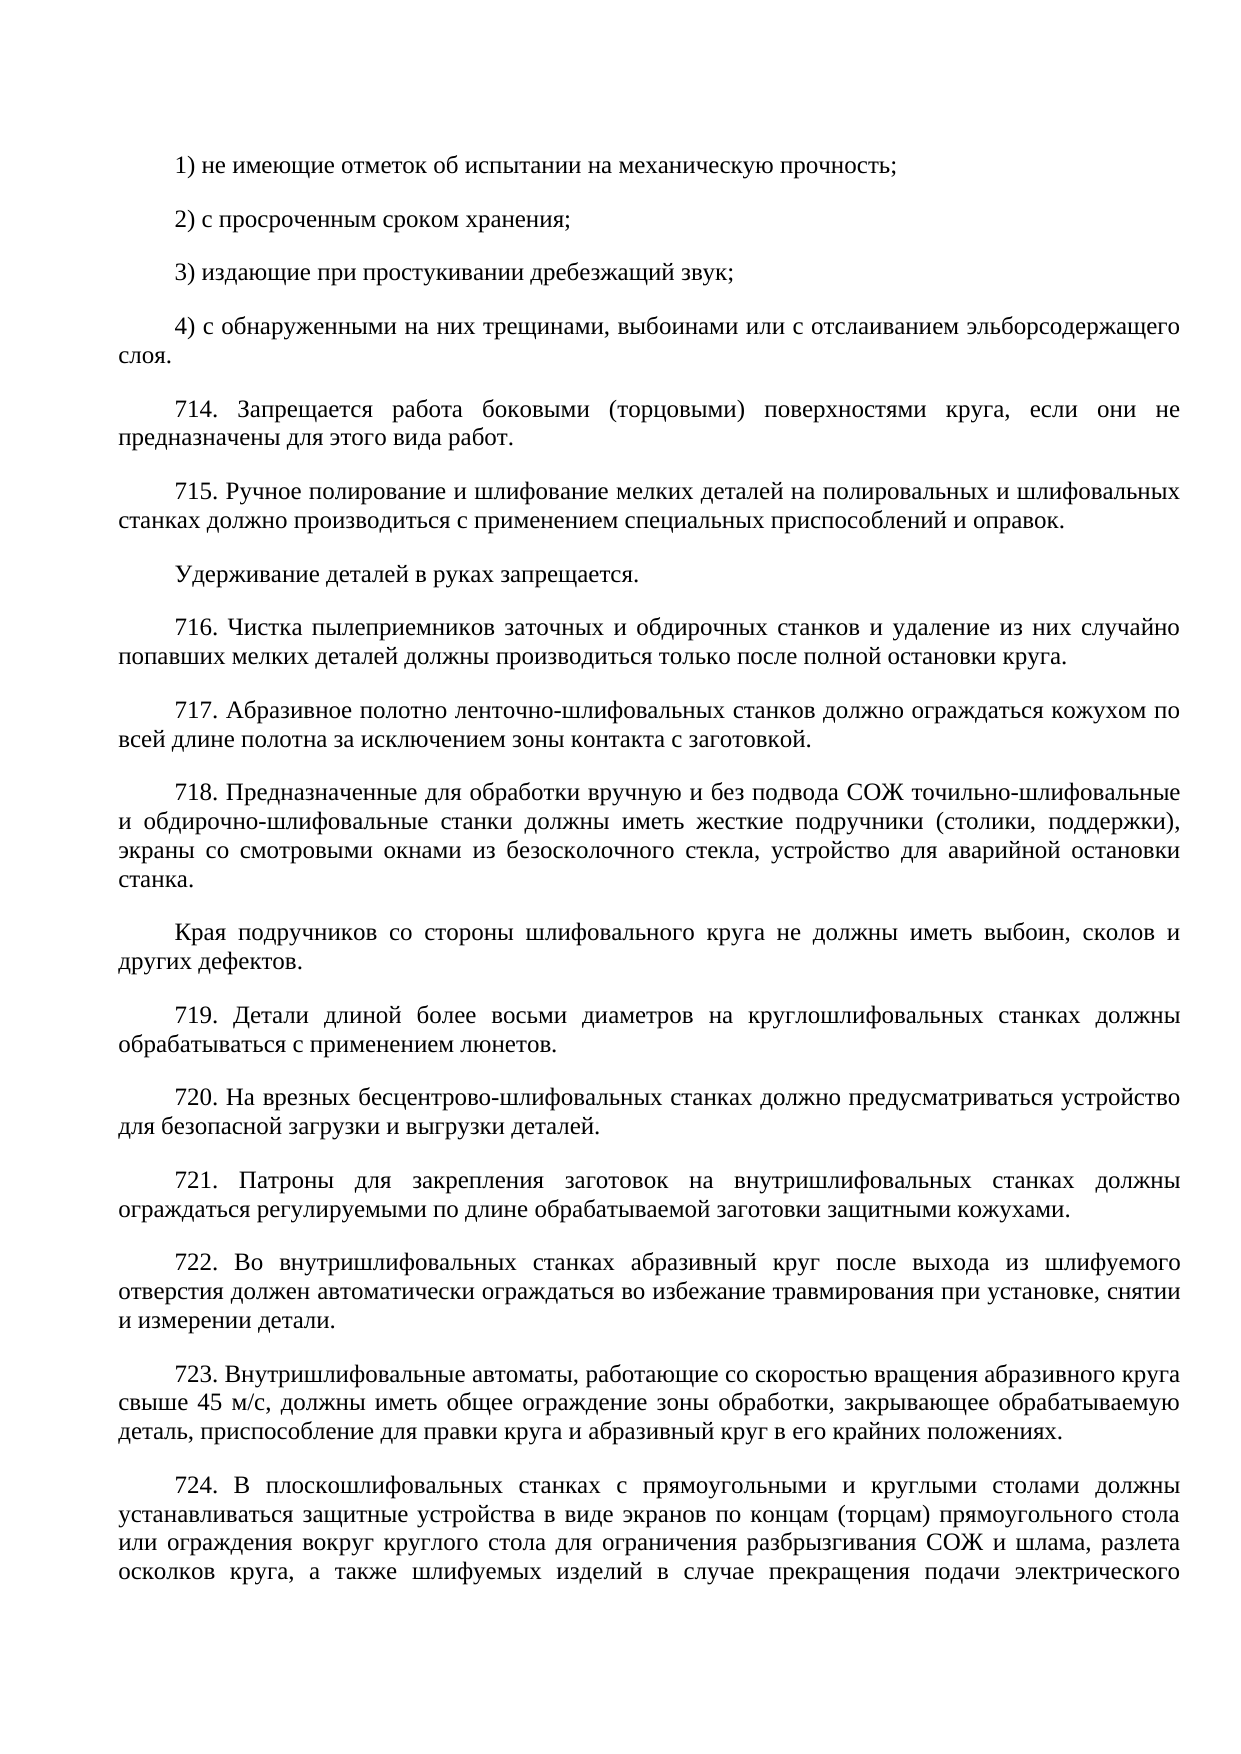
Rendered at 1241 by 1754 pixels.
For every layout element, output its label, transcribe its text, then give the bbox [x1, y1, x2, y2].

text Края подручников со стороны шлифовального круга не должны иметь выбоин, сколов и других дефектов. [118, 917, 1181, 975]
text 715. Ручное полирование и шлифование мелких деталей на полировальных и шлифовальных станках должно производиться с применением специальных приспособлений и оправок. [118, 476, 1181, 534]
text 720. На врезных бесцентрово-шлифовальных станках должно предусматриваться устройство для безопасной загрузки и выгрузки деталей. [118, 1082, 1181, 1140]
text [118, 1470, 1181, 1585]
text 716. Чистка пылеприемников заточных и обдирочных станков и удаление из них случайно попавших мелких деталей должны производиться только после полной остановки круга. [118, 612, 1181, 670]
text 722. Во внутришлифовальных станках абразивный круг после выхода из шлифуемого отверстия должен автоматически ограждаться во избежание травмирования при установке, снятии и измерении детали. [118, 1247, 1181, 1334]
text 718. Предназначенные для обработки вручную и без подвода СОЖ точильно-шлифовальные и обдирочно-шлифовальные станки должны иметь жесткие подручники (столики, поддержки), экраны со смотровыми окнами из безосколочного стекла, устройство для аварийной остановки станка. [118, 777, 1181, 892]
text 714. Запрещается работа боковыми (торцовыми) поверхностями круга, если они не предназначены для этого вида работ. [118, 394, 1181, 451]
text 719. Детали длиной более восьми диаметров на круглошлифовальных станках должны обрабатываться с применением люнетов. [118, 1000, 1181, 1057]
text 3) издающие при простукивании дребезжащий звук; [118, 257, 1181, 286]
text 721. Патроны для закрепления заготовок на внутришлифовальных станках должны ограждаться регулируемыми по длине обрабатываемой заготовки защитными кожухами. [118, 1165, 1181, 1222]
text 2) с просроченным сроком хранения; [118, 204, 1181, 232]
text Удерживание деталей в руках запрещается. [118, 559, 1181, 587]
text 1) не имеющие отметок об испытании на механическую прочность; [118, 150, 1181, 179]
text 717. Абразивное полотно ленточно-шлифовальных станков должно ограждаться кожухом по всей длине полотна за исключением зоны контакта с заготовкой. [118, 695, 1181, 752]
text 4) с обнаруженными на них трещинами, выбоинами или с отслаиванием эльборсодержащего слоя. [118, 311, 1181, 369]
text 723. Внутришлифовальные автоматы, работающие со скоростью вращения абразивного круга свыше 45 м/с, должны иметь общее ограждение зоны обработки, закрывающее обрабатываемую деталь, приспособление для правки круга и абразивный круг в его крайних положениях. [118, 1359, 1181, 1445]
